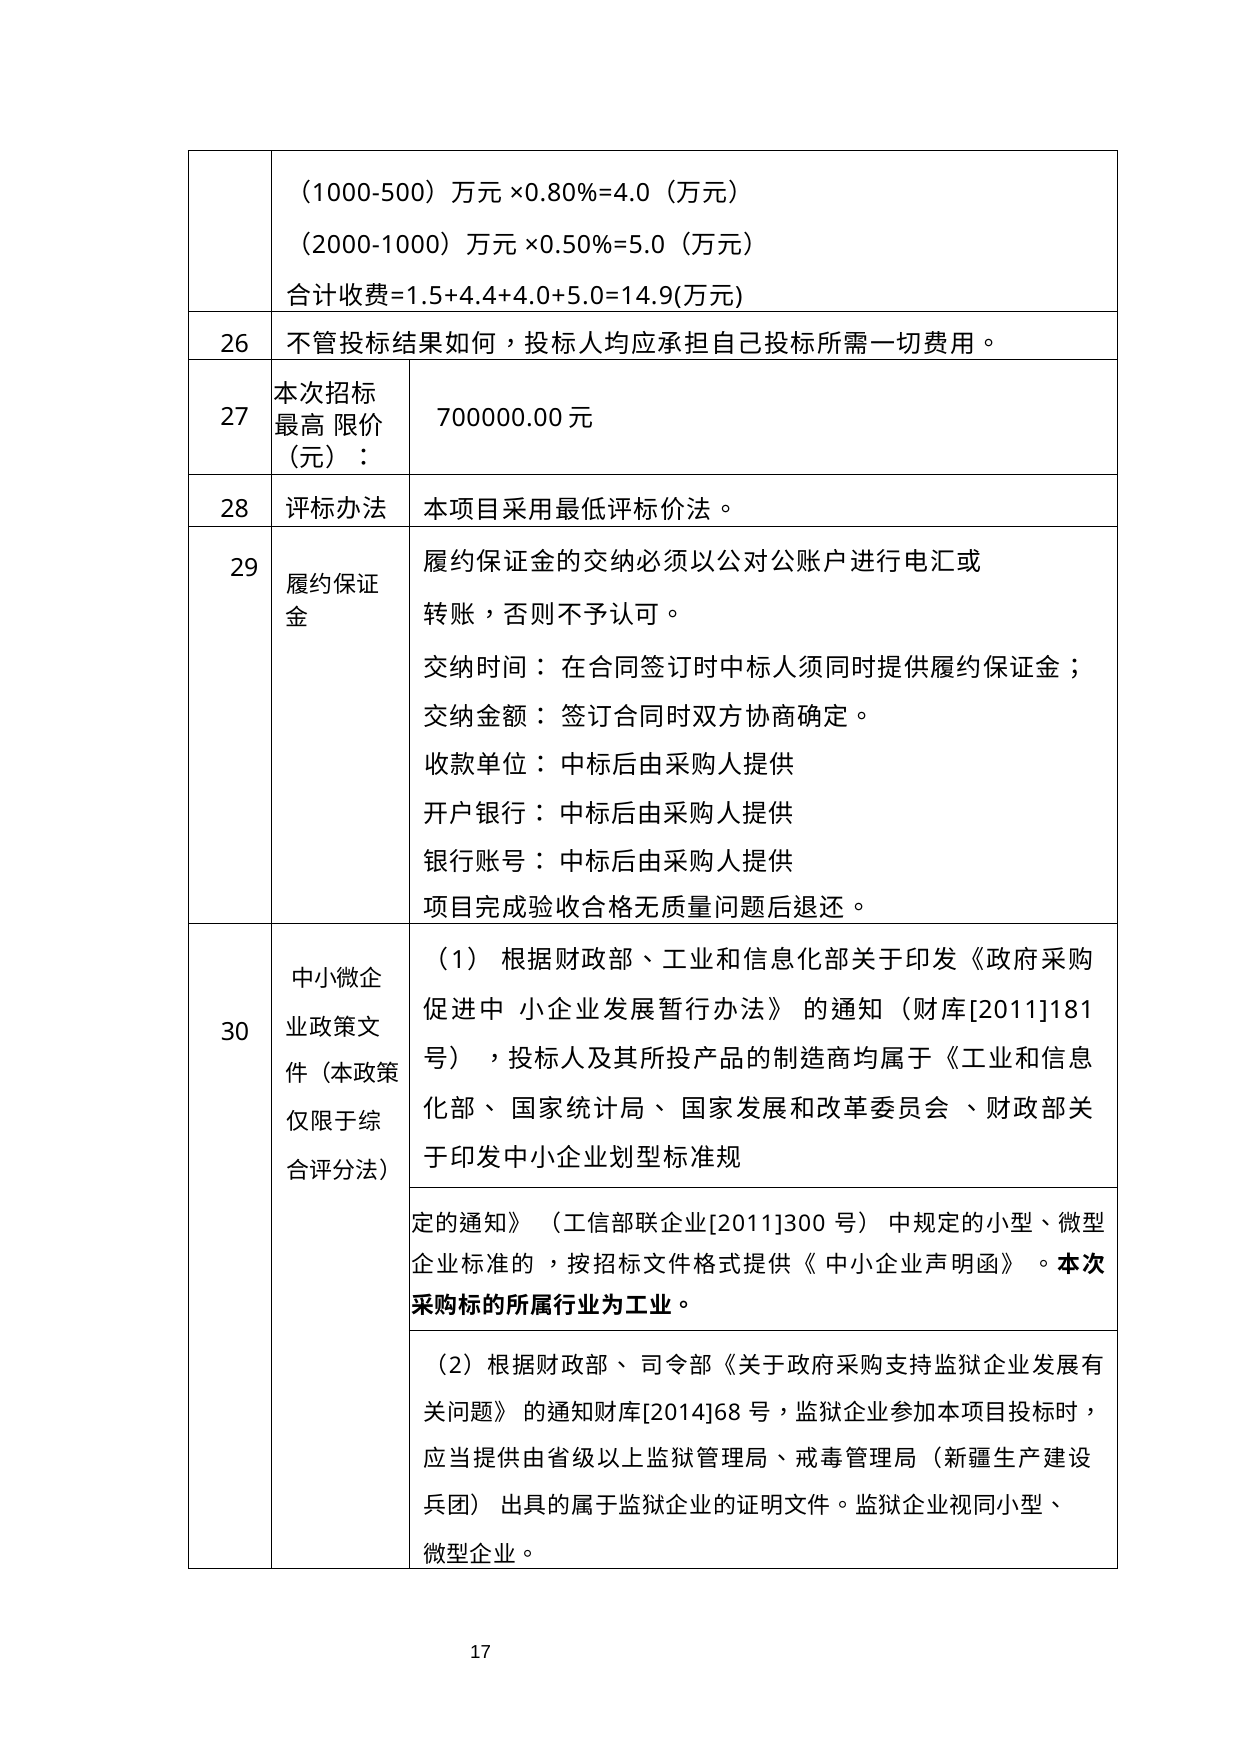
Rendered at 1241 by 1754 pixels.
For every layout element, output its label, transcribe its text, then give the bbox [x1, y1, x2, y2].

table_cell （2）根据财政部、 司令部《关于政府采购支持监狱企业发展有 关问题》 的通知财库[2014]68 号，监狱企业参加本项目投标时， 应当提供由省级以上监狱管理局、戒毒管理局（新疆生产建设 兵团） 出具的属于监狱企业的证明文件。监狱企业视同小型、 微型企业。 [410, 1331, 1117, 1568]
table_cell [272, 151, 1117, 311]
table_cell 本项目采用最低评标价法。 [410, 475, 1117, 526]
table_cell 定的通知》 （工信部联企业[2011]300 号） 中规定的小型、微型 企业标准的 ，按招标文件格式提供《 中小企业声明函》 。本次 采购标的所属行业为工业。 [410, 1188, 1117, 1329]
table_cell 本次招标最高 限价（元）： [272, 360, 409, 474]
table_cell 700000.00元 [410, 360, 1117, 474]
table_cell 30 [189, 924, 271, 1568]
table_cell 27 [189, 360, 271, 474]
table_cell （1） 根据财政部、工业和信息化部关于印发《政府采购促进中 小企业发展暂行办法》 的通知（财库[2011]181 号） ，投标人及其所投产品的制造商均属于《工业和信息化部、 国家统计局、 国家发展和改革委员会 、财政部关于印发中小企业划型标准规 [410, 924, 1117, 1187]
table_cell 履约保证 金 [272, 527, 409, 923]
table_cell 不管投标结果如何，投标人均应承担自己投标所需一切费用。 [272, 312, 1117, 359]
table_cell 29 [189, 527, 271, 923]
table_cell 28 [189, 475, 271, 526]
table_cell 中小微企 业政策文 件（本政策 仅限于综 合评分法） [272, 924, 409, 1568]
table_cell [189, 151, 271, 311]
table_cell 26 [189, 312, 271, 359]
table_cell 评标办法 [272, 475, 409, 526]
table_cell 履约保证金的交纳必须以公对公账户进行电汇或转账，否则不予认可。 交纳时间： 在合同签订时中标人须同时提供履约保证金； 交纳金额： 签订合同时双方协商确定。 收款单位： 中标后由采购人提供 开户银行： 中标后由采购人提供 银行账号： 中标后由采购人提供 项目完成验收合格无质量问题后退还。 [410, 527, 1117, 923]
